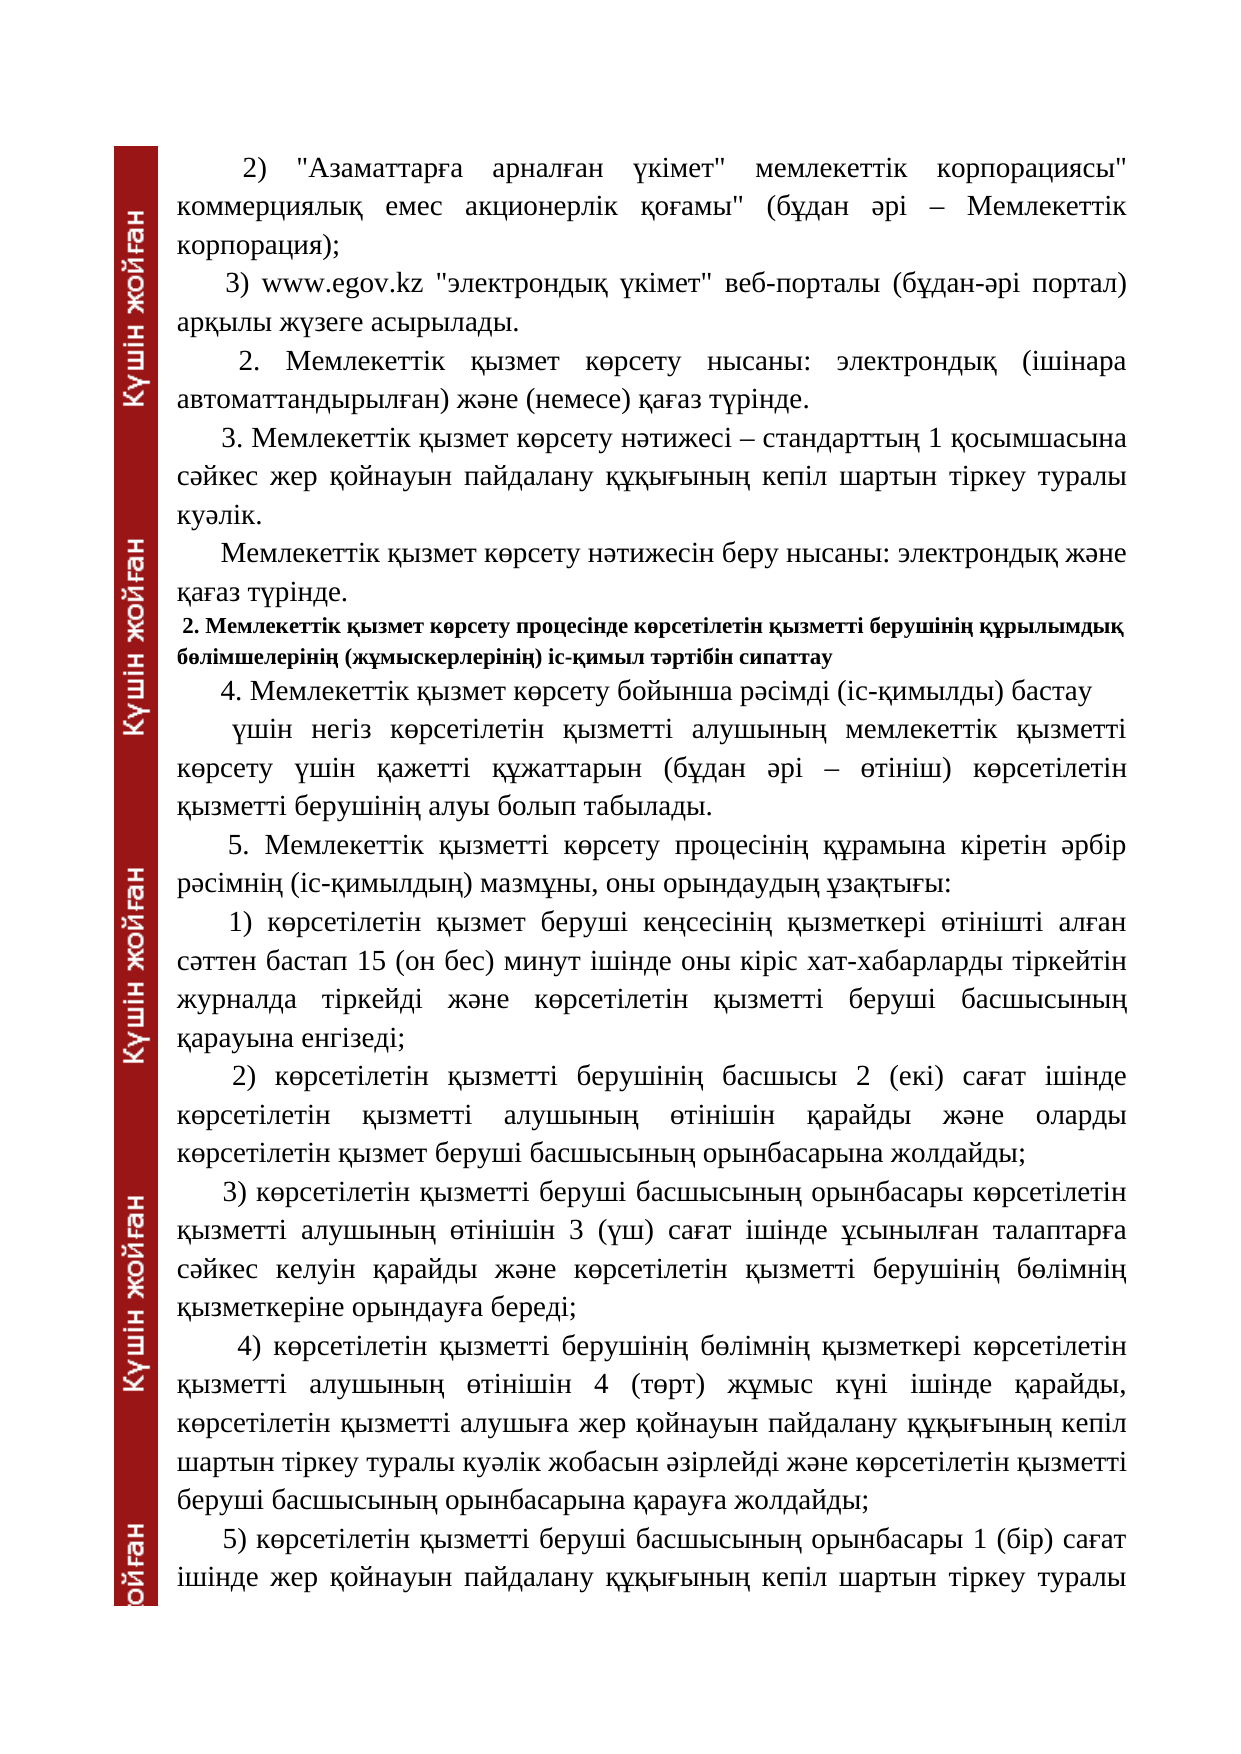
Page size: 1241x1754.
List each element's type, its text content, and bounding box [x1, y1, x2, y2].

picture [114, 669, 158, 673]
text 3. Мемлекеттік қызмет көрсету нәтижесі – стандарттың 1 қосымшасына сәйкес жер қойнауын пайдалану құқығының кепіл шартын тіркеу туралы куәлік. [112, 420, 1128, 530]
picture [114, 899, 158, 904]
picture [114, 706, 158, 711]
text 4. Мемлекеттік қызмет көрсету бойынша рәсімді (іс-қимылды) бастау [112, 673, 1128, 706]
picture [114, 146, 158, 150]
picture [114, 1053, 158, 1058]
picture [114, 607, 158, 612]
text 2. Мемлекеттік қызмет көрсету нысаны: электрондық (ішінара автоматтандырылған) және (немесе) қағаз түрінде. [112, 343, 1128, 415]
picture [114, 338, 158, 343]
picture [114, 1516, 158, 1521]
picture [114, 822, 158, 827]
text 5. Мемлекеттік қызметті көрсету процесінің құрамына кіретін әрбір рәсімнің (іс-қимылдың) мазмұны, оны орындаудың ұзақтығы: [112, 827, 1128, 899]
text 2) көрсетілетін қызметті берушінің басшысы 2 (екі) сағат ішінде көрсетілетін қызметті алушының өтінішін қарайды және оларды көрсетілетін қызмет беруші басшысының орынбасарына жолдайды; [112, 1058, 1128, 1169]
picture [114, 1593, 158, 1606]
text 4) көрсетілетін қызметті берушінің бөлімнің қызметкері көрсетілетін қызметті алушының өтінішін 4 (төрт) жұмыс күні ішінде қарайды, көрсетілетін қызметті алушыға жер қойнауын пайдалану құқығының кепіл шартын тіркеу туралы куәлік жобасын әзірлейді және көрсетілетін қызметті беруші басшысының орынбасарына қарауға жолдайды; [112, 1328, 1128, 1516]
text 2) "Азаматтарға арналған үкімет" мемлекеттік корпорациясы" коммерциялық емес акционерлік қоғамы" (бұдан әрі – Мемлекеттік корпорация); [112, 150, 1128, 261]
text 3) көрсетілетін қызметті беруші басшысының орынбасары көрсетілетін қызметті алушының өтінішін 3 (үш) сағат ішінде ұсынылған талаптарға сәйкес келуін қарайды және көрсетілетін қызметті берушінің бөлімнің қызметкеріне орындауға береді; [112, 1174, 1128, 1323]
text 1) көрсетілетін қызмет беруші кеңсесінің қызметкері өтінішті алған сәттен бастап 15 (он бес) минут ішінде оны кіріс хат-хабарларды тіркейтін журналда тіркейді және көрсетілетін қызметті беруші басшысының қарауына енгізеді; [112, 904, 1128, 1053]
text 3) www.egov.kz "электрондық үкімет" веб-порталы (бұдан-әрі портал) арқылы жүзеге асырылады. [112, 266, 1128, 338]
text Мемлекеттік қызмет көрсету нәтижесін беру нысаны: электрондық және қағаз түрінде. [112, 535, 1128, 607]
picture [114, 1169, 158, 1174]
text үшін негіз көрсетілетін қызметті алушының мемлекеттік қызметті көрсету үшін қажетті құжаттарын (бұдан әрі – өтініш) көрсетілетін қызметті берушінің алуы болып табылады. [112, 711, 1128, 822]
picture [114, 1323, 158, 1328]
picture [114, 261, 158, 266]
text 2. Мемлекеттік қызмет көрсету процесінде көрсетілетін қызметті берушінің құрылымдық бөлімшелерінің (жұмыскерлерінің) іс-қимыл тәртібін сипаттау [112, 612, 1128, 669]
picture [114, 530, 158, 535]
picture [114, 415, 158, 420]
